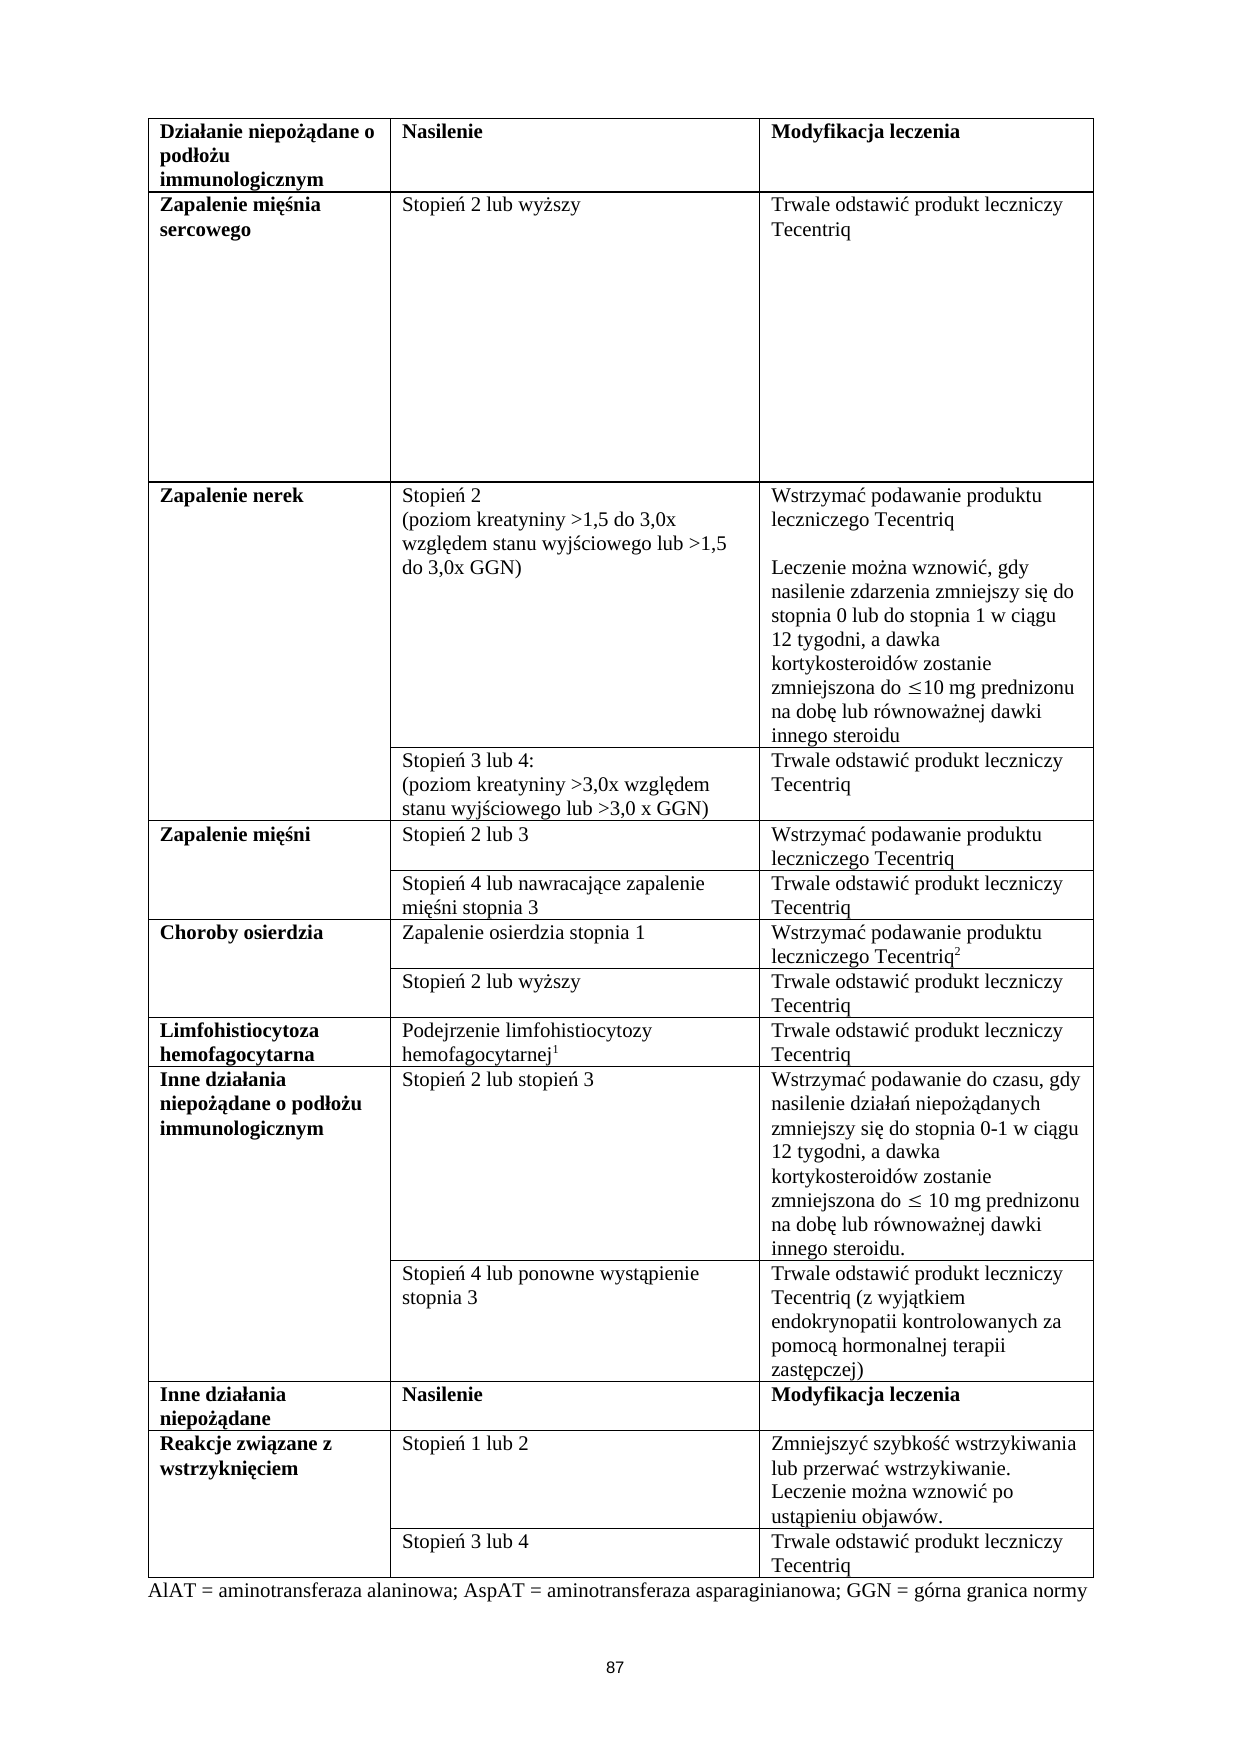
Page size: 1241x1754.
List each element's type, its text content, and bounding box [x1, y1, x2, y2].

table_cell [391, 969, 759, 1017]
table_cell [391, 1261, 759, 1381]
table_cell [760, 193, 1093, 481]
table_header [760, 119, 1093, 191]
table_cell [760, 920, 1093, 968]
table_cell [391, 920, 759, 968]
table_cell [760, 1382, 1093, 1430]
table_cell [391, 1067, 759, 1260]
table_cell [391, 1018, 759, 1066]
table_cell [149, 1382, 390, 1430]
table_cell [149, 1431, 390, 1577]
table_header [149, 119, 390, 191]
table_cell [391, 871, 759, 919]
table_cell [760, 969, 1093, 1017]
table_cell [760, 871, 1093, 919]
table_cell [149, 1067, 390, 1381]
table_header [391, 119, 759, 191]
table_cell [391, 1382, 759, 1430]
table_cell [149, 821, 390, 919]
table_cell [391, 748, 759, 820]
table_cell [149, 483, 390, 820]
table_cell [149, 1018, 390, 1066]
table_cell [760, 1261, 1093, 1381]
text AlAT = aminotransferaza alaninowa; AspAT = aminotransferaza asparaginianowa; GGN = górna granica normy [148, 1578, 1092, 1602]
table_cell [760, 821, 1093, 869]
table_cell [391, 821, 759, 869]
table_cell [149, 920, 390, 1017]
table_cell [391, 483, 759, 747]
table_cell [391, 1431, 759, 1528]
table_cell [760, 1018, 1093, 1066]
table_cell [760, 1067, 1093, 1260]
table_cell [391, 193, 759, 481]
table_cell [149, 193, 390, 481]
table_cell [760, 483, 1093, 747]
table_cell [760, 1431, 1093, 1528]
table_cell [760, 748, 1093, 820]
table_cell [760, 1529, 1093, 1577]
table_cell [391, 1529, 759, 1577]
